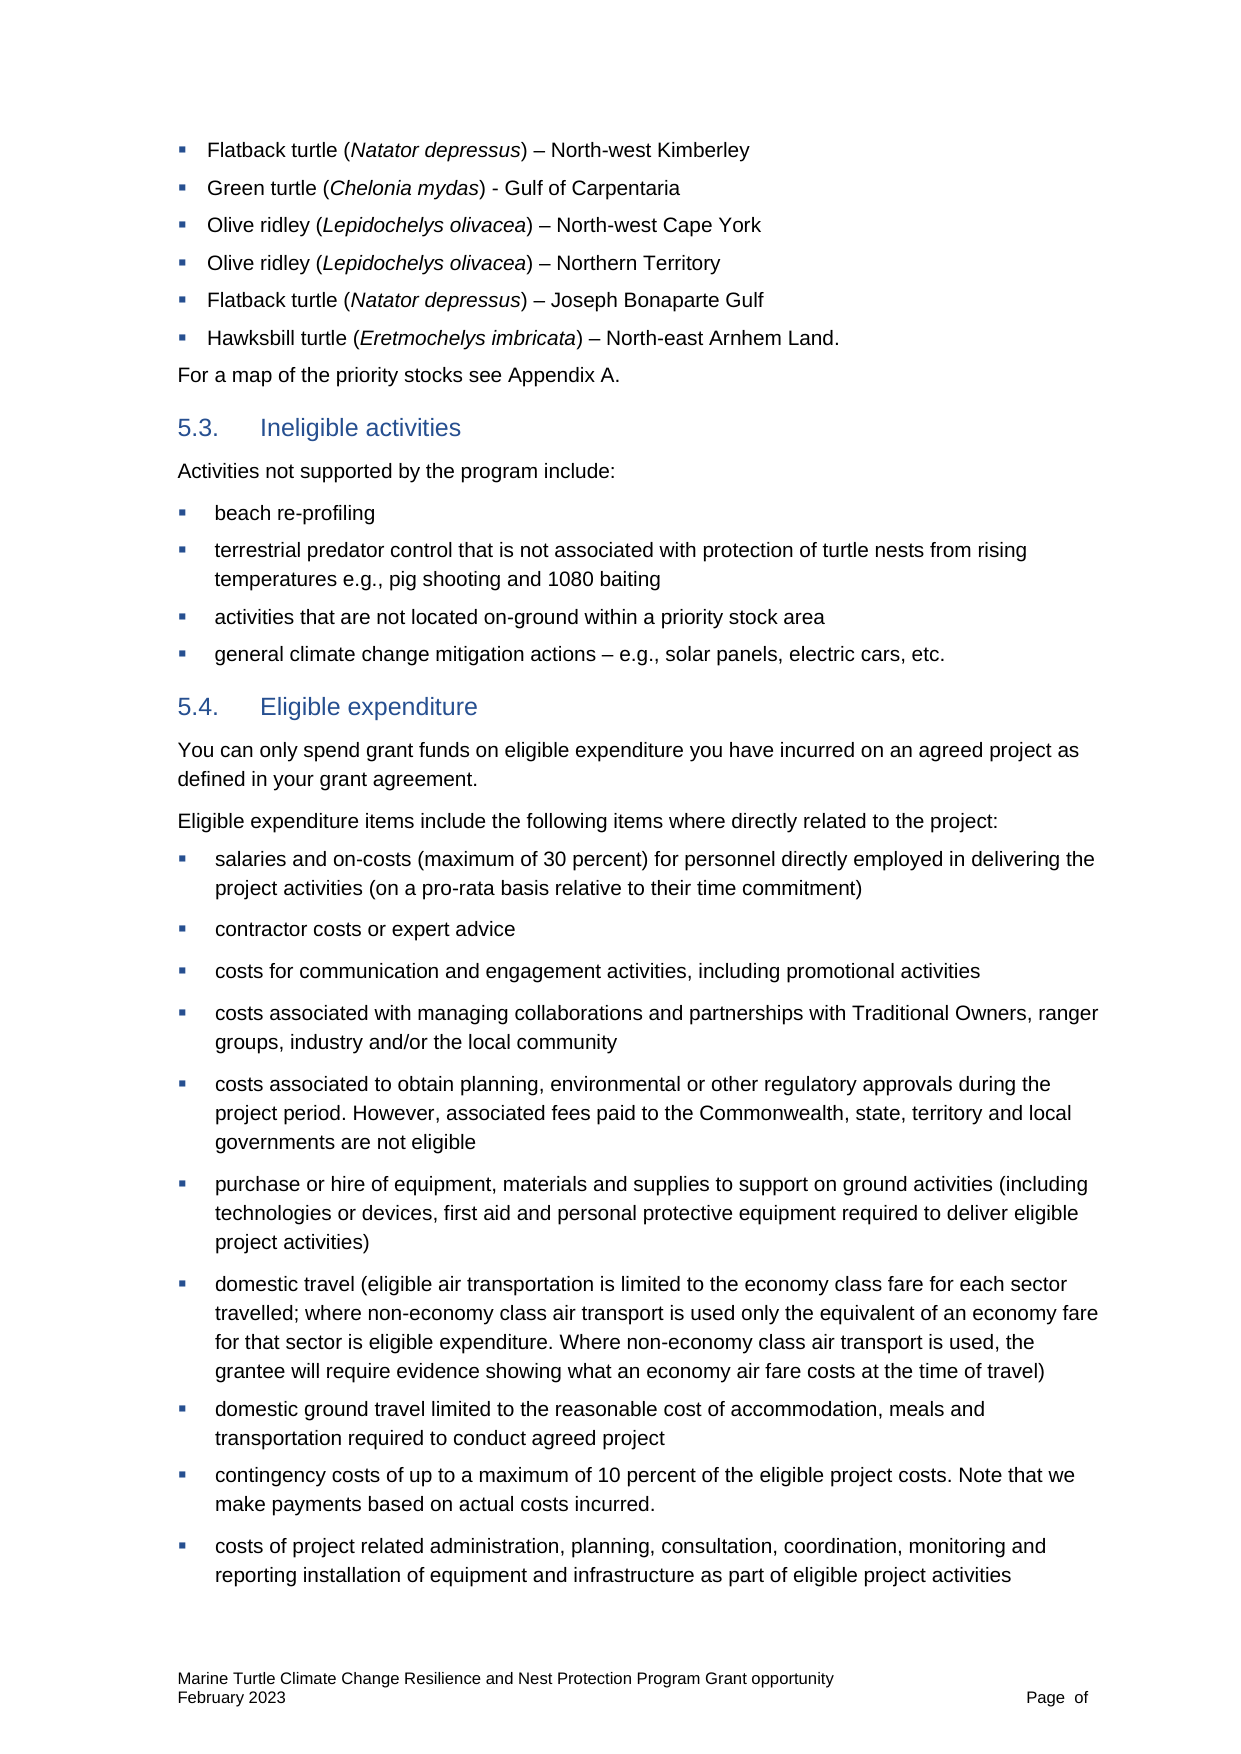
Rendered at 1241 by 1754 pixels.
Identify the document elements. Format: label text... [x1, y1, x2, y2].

list contingency costs of up to a maximum of 10 percent of the eligible project costs. Note that we make payments based on actual costs incurred. [177, 1458, 1107, 1516]
list Olive ridley (Lepidochelys olivacea) – North-west Cape York [177, 208, 1107, 237]
text For a map of the priority stocks see Appendix A. [177, 358, 1107, 387]
list domestic ground travel limited to the reasonable cost of accommodation, meals and transportation required to conduct agreed project [177, 1391, 1107, 1449]
list Flatback turtle (Natator depressus) – North-west Kimberley [177, 133, 1107, 162]
list purchase or hire of equipment, materials and supplies to support on ground activities (including technologies or devices, first aid and personal protective equipment required to deliver eligible project activities) [177, 1166, 1107, 1254]
list beach re-profiling [177, 495, 1107, 524]
list costs of project related administration, planning, consultation, coordination, monitoring and reporting installation of equipment and infrastructure as part of eligible project activities [177, 1529, 1107, 1587]
list Flatback turtle (Natator depressus) – Joseph Bonaparte Gulf [177, 283, 1107, 312]
list terrestrial predator control that is not associated with protection of turtle nests from rising temperatures e.g., pig shooting and 1080 baiting [177, 533, 1107, 591]
text Activities not supported by the program include: [177, 454, 1107, 483]
text Eligible expenditure items include the following items where directly related to the project: [177, 804, 1107, 833]
text You can only spend grant funds on eligible expenditure you have incurred on an agreed project as defined in your grant agreement. [177, 733, 1107, 791]
list general climate change mitigation actions – e.g., solar panels, electric cars, etc. [177, 637, 1107, 666]
list activities that are not located on-ground within a priority stock area [177, 599, 1107, 629]
subtitle Ineligible activities [177, 412, 1107, 441]
subtitle Eligible expenditure [177, 691, 1107, 720]
list contractor costs or expert advice [177, 912, 1107, 941]
list Green turtle (Chelonia mydas) - Gulf of Carpentaria [177, 170, 1107, 199]
list domestic travel (eligible air transportation is limited to the economy class fare for each sector travelled; where non-economy class air transport is used only the equivalent of an economy fare for that sector is eligible expenditure. Where non-economy class air transport is used, the grantee will require evidence showing what an economy air fare costs at the time of travel) [177, 1266, 1107, 1383]
list costs associated to obtain planning, environmental or other regulatory approvals during the project period. However, associated fees paid to the Commonwealth, state, territory and local governments are not eligible [177, 1066, 1107, 1154]
list Olive ridley (Lepidochelys olivacea) – Northern Territory [177, 245, 1107, 274]
list costs for communication and engagement activities, including promotional activities [177, 954, 1107, 983]
list salaries and on-costs (maximum of 30 percent) for personnel directly employed in delivering the project activities (on a pro-rata basis relative to their time commitment) [177, 841, 1107, 899]
list costs associated with managing collaborations and partnerships with Traditional Owners, ranger groups, industry and/or the local community [177, 995, 1107, 1054]
list Hawksbill turtle (Eretmochelys imbricata) – North-east Arnhem Land. [177, 320, 1107, 349]
